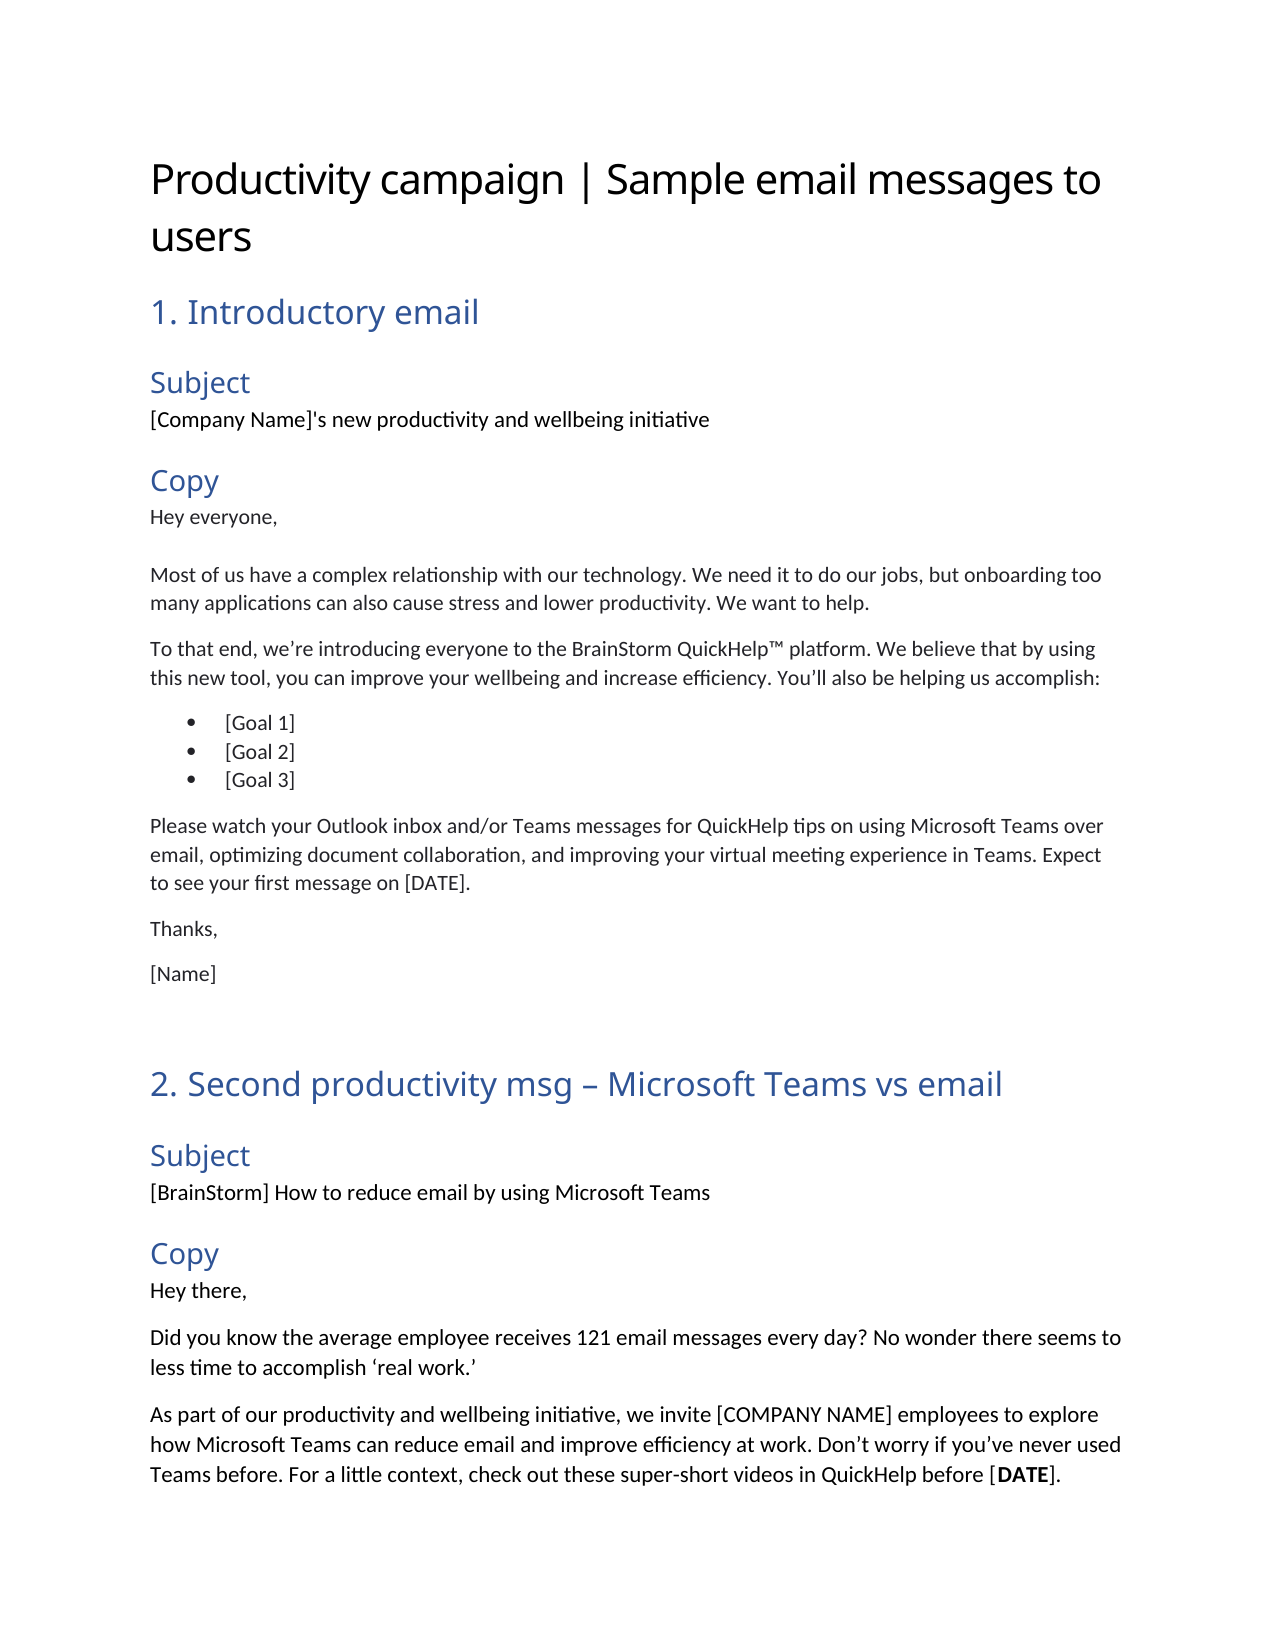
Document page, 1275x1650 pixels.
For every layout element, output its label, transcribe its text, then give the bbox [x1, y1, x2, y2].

list [Goal 2] [187, 738, 1125, 764]
text To that end, we’re introducing everyone to the BrainStorm QuickHelp™ platform. We believe that by using this new tool, you can improve your wellbeing and increase efficiency. You’ll also be helping us accomplish: [150, 635, 1125, 690]
title Productivity campaign | Sample email messages to users [150, 150, 1125, 263]
text [Company Name]'s new productivity and wellbeing initiative [150, 405, 1125, 433]
text [BrainStorm] How to reduce email by using Microsoft Teams [150, 1178, 1125, 1206]
text Did you know the average employee receives 121 email messages every day? No wonder there seems to less time to accomplish ‘real work.’ [150, 1323, 1125, 1381]
list [Goal 1] [187, 709, 1125, 736]
subtitle Subject [150, 1135, 1125, 1175]
text [Name] [150, 960, 1125, 987]
subtitle Copy [150, 461, 1125, 500]
subtitle Subject [150, 362, 1125, 402]
text Please watch your Outlook inbox and/or Teams messages for QuickHelp tips on using Microsoft Teams over email, optimizing document collaboration, and improving your virtual meeting experience in Teams. Expect to see your first message on [DATE]. [150, 812, 1125, 896]
text Thanks, [150, 915, 1125, 942]
subtitle Introductory email [150, 288, 1125, 334]
text Hey there, [150, 1276, 1125, 1304]
subtitle Second productivity msg – Microsoft Teams vs email [150, 1061, 1125, 1106]
subtitle Copy [150, 1233, 1125, 1273]
text Hey everyone, Most of us have a complex relationship with our technology. We need it to do our jobs, but onboarding too many applications can also cause stress and lower productivity. We want to help. [150, 503, 1125, 616]
list [Goal 3] [187, 767, 1125, 793]
text As part of our productivity and wellbeing initiative, we invite [COMPANY NAME] employees to explore how Microsoft Teams can reduce email and improve efficiency at work. Don’t worry if you’ve never used Teams before. For a little context, check out these super-short videos in QuickHelp before [DATE]. [150, 1400, 1125, 1488]
